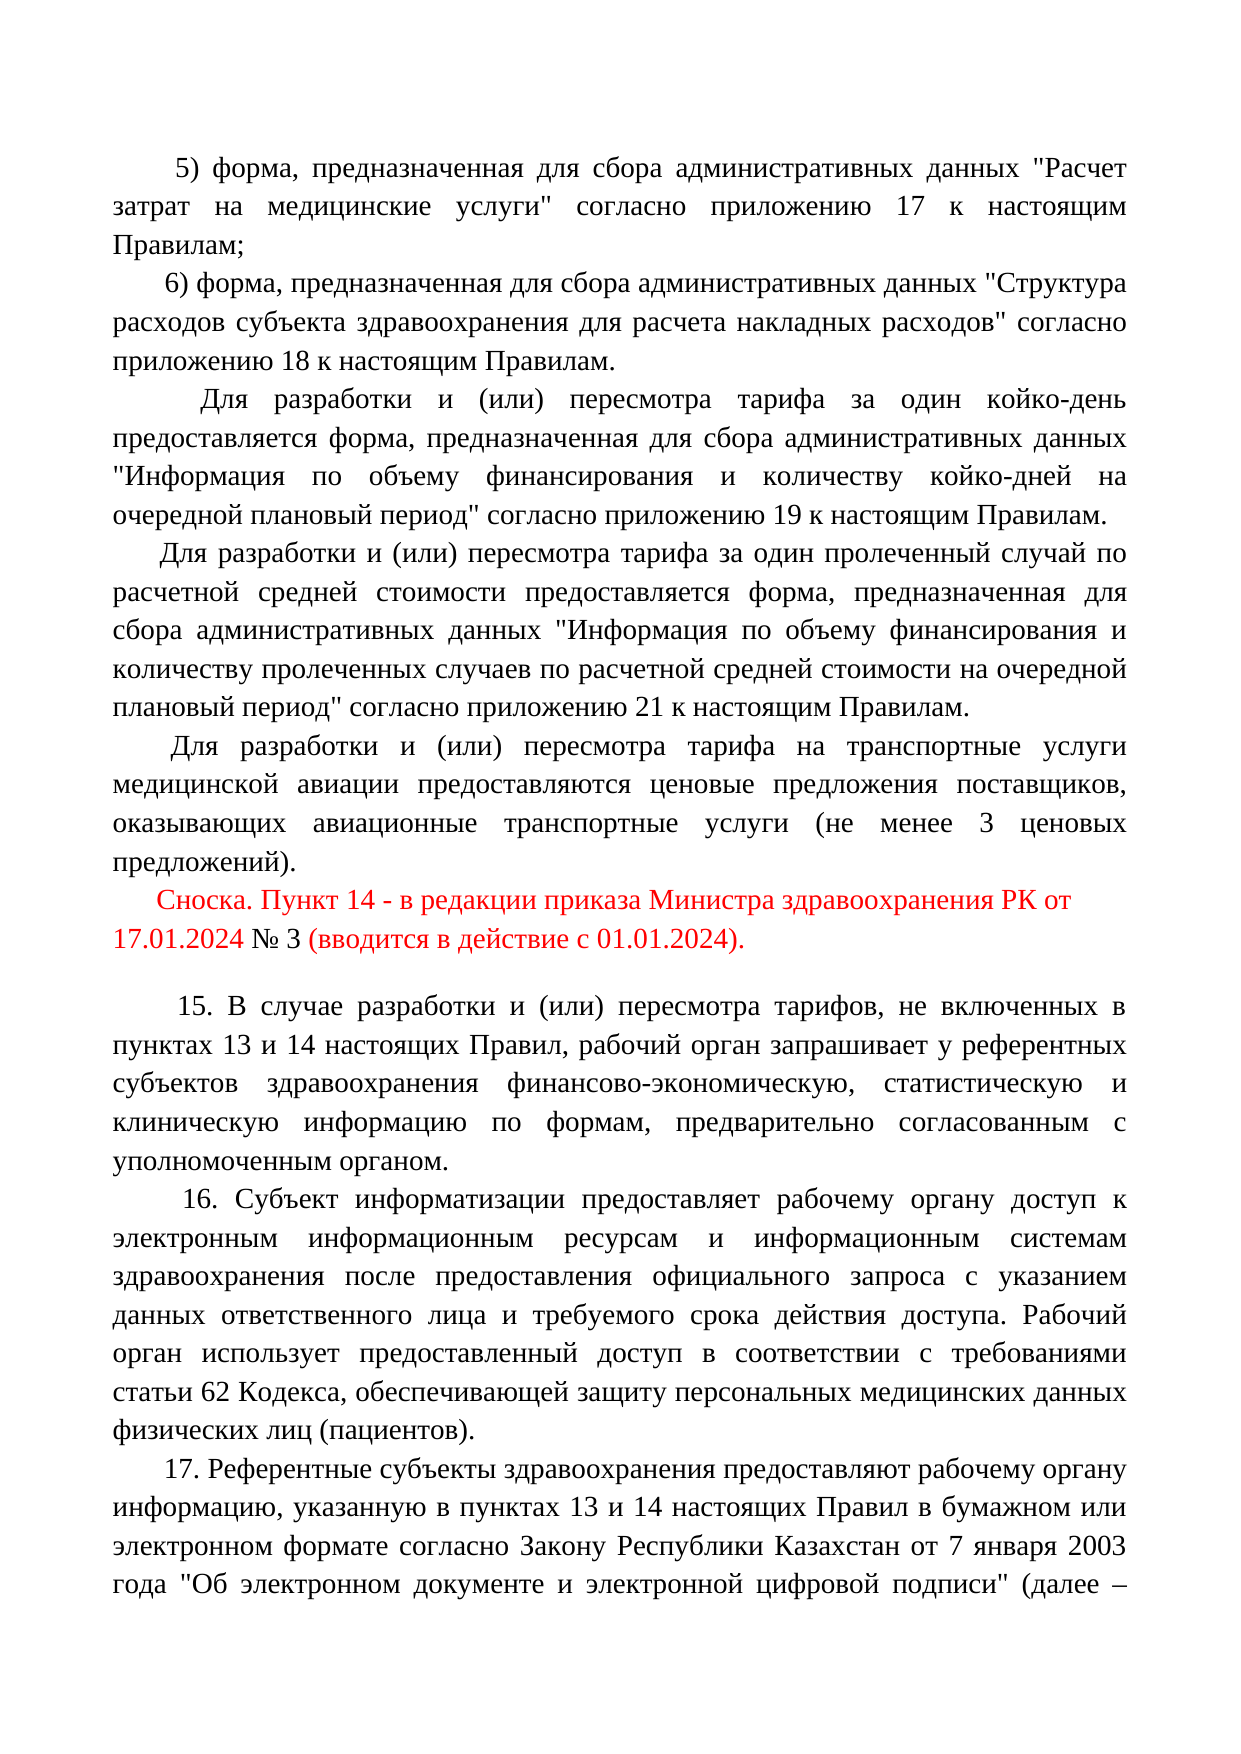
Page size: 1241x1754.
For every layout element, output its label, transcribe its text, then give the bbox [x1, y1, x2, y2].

text Для разработки и (или) пересмотра тарифа за один пролеченный случай по расчетной средней стоимости предоставляется форма, предназначенная для сбора административных данных "Информация по объему финансирования и количеству пролеченных случаев по расчетной средней стоимости на очередной плановый период" согласно приложению 21 к настоящим Правилам. [112, 535, 1128, 723]
text Для разработки и (или) пересмотра тарифа на транспортные услуги медицинской авиации предоставляются ценовые предложения поставщиков, оказывающих авиационные транспортные услуги (не менее 3 ценовых предложений). [112, 728, 1128, 877]
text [112, 1451, 1128, 1600]
text Для разработки и (или) пересмотра тарифа за один койко-день предоставляется форма, предназначенная для сбора административных данных "Информация по объему финансирования и количеству койко-дней на очередной плановый период" согласно приложению 19 к настоящим Правилам. [112, 381, 1128, 530]
text 6) форма, предназначенная для сбора административных данных "Структура расходов субъекта здравоохранения для расчета накладных расходов" согласно приложению 18 к настоящим Правилам. [112, 266, 1128, 376]
text 5) форма, предназначенная для сбора административных данных "Расчет затрат на медицинские услуги" согласно приложению 17 к настоящим Правилам; [112, 150, 1128, 261]
text Сноска. Пункт 14 - в редакции приказа Министра здравоохранения РК от 17.01.2024 № 3 (вводится в действие с 01.01.2024). [112, 882, 1128, 984]
text 15. В случае разработки и (или) пересмотра тарифов, не включенных в пунктах 13 и 14 настоящих Правил, рабочий орган запрашивает у референтных субъектов здравоохранения финансово-экономическую, статистическую и клиническую информацию по формам, предварительно согласованным с уполномоченным органом. [112, 988, 1128, 1176]
text 16. Субъект информатизации предоставляет рабочему органу доступ к электронным информационным ресурсам и информационным системам здравоохранения после предоставления официального запроса с указанием данных ответственного лица и требуемого срока действия доступа. Рабочий орган использует предоставленный доступ в соответствии с требованиями статьи 62 Кодекса, обеспечивающей защиту персональных медицинских данных физических лиц (пациентов). [112, 1181, 1128, 1446]
